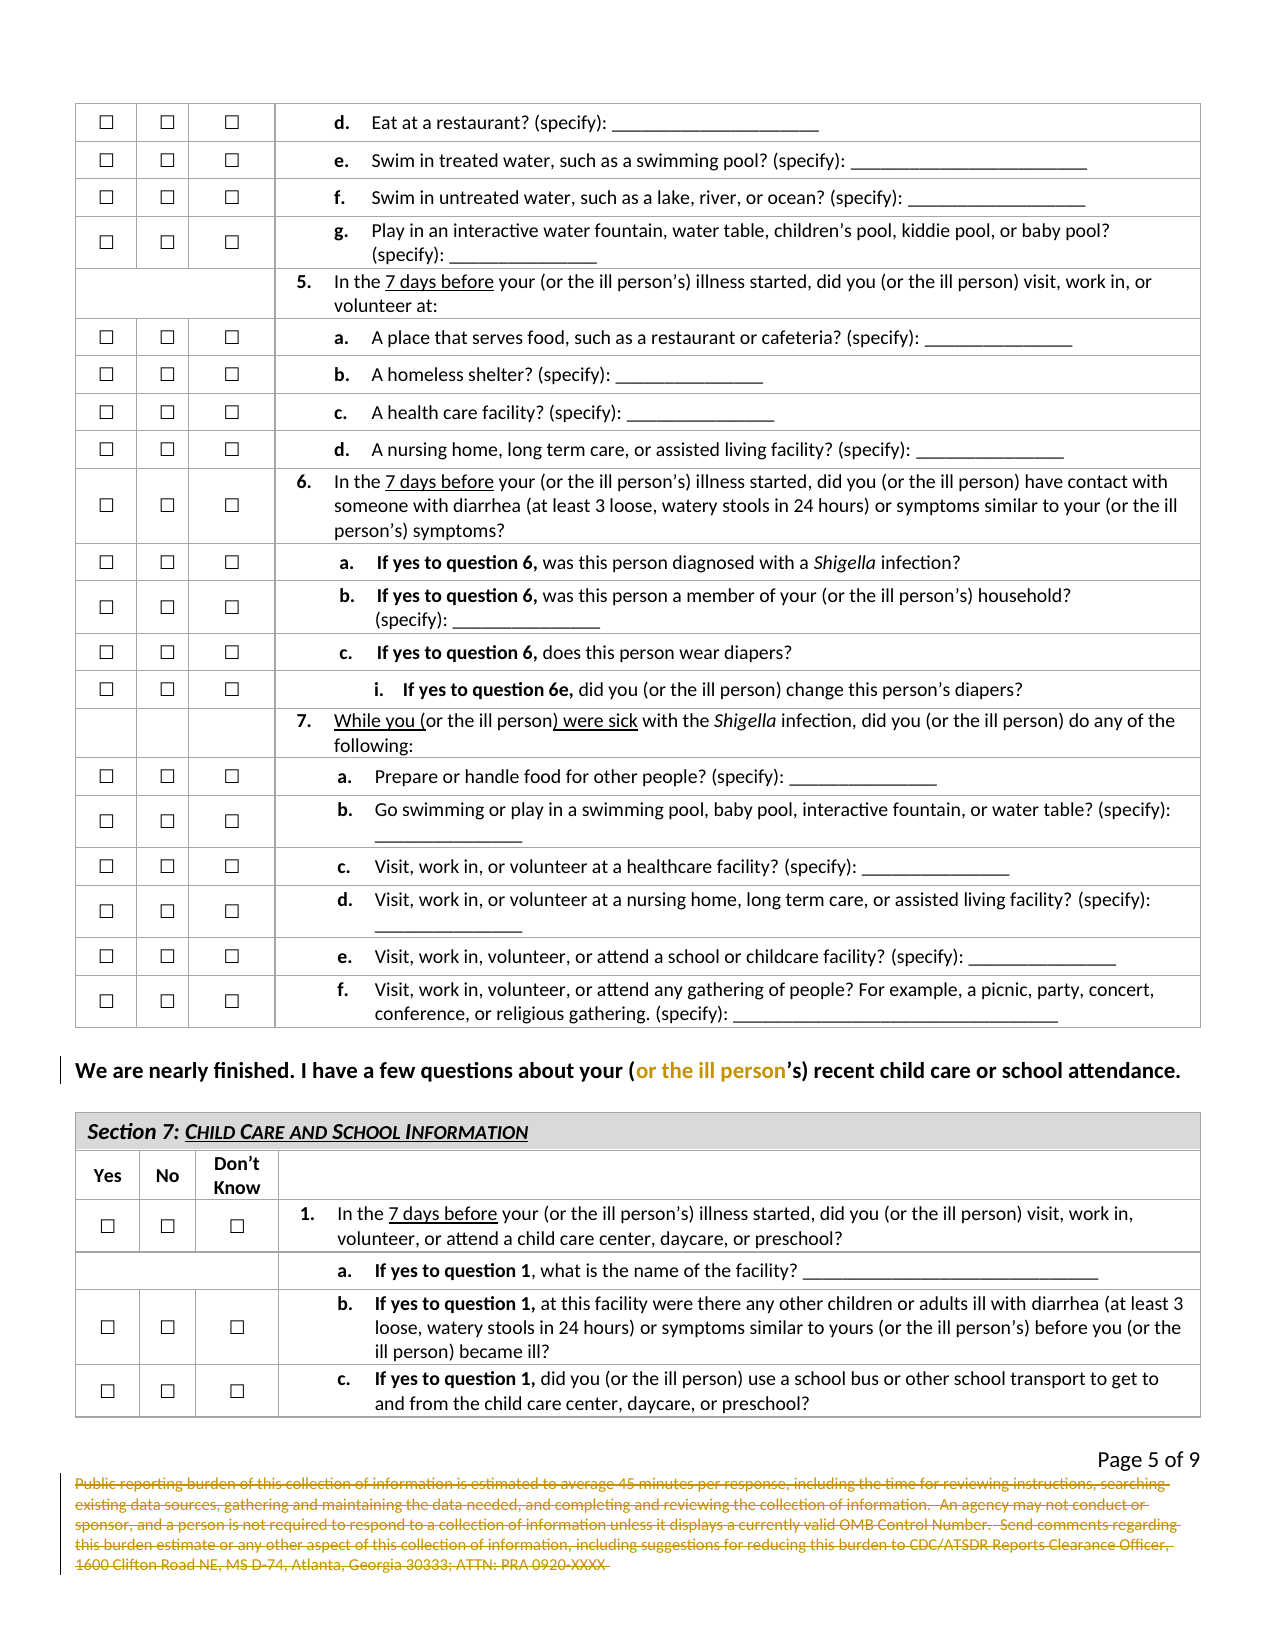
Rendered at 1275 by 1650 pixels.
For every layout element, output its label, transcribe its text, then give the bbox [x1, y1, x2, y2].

table_cell [140, 1200, 195, 1251]
table_cell [189, 634, 274, 670]
table_cell [137, 319, 188, 355]
table_cell [137, 104, 188, 141]
table_cell [196, 1200, 278, 1251]
table_cell [137, 356, 188, 393]
table_cell [189, 796, 274, 847]
table_cell [76, 758, 136, 794]
table_cell [189, 886, 274, 937]
table_cell A homeless shelter? (specify): _______________ [276, 356, 1200, 393]
table_cell [76, 581, 136, 633]
table_cell Visit, work in, or volunteer at a healthcare facility? (specify): _______________ [276, 848, 1200, 884]
table_cell [137, 394, 188, 430]
table_cell [76, 431, 136, 468]
table_cell [189, 431, 274, 468]
table_cell Visit, work in, volunteer, or attend a school or childcare facility? (specify): _______________ [276, 938, 1200, 974]
table_cell If yes to question 6, was this person a member of your (or the ill person’s) household? (specify): _______________ [276, 581, 1200, 633]
table_cell [189, 319, 274, 355]
table_cell [76, 544, 136, 580]
table_cell [137, 469, 188, 543]
table_cell [76, 848, 136, 884]
table_cell [137, 217, 188, 268]
table_cell [76, 796, 136, 847]
table_cell [189, 104, 274, 141]
table_cell Yes [76, 1151, 139, 1199]
table_cell [76, 269, 274, 318]
table_cell If yes to question 1, at this facility were there any other children or adults ill with diarrhea (at least 3 loose, watery stools in 24 hours) or symptoms similar to yours (or the ill person’s) before you (or the ill person) became ill? [279, 1290, 1200, 1364]
table_cell [76, 976, 136, 1027]
table_cell [189, 469, 274, 543]
table_cell [137, 671, 188, 708]
table_cell No [140, 1151, 195, 1199]
table_cell While you (or the ill person) were sick with the Shigella infection, did you (or the ill person) do any of the following: [276, 709, 1200, 757]
table_cell In the 7 days before your (or the ill person’s) illness started, did you (or the ill person) have contact with someone with diarrhea (at least 3 loose, watery stools in 24 hours) or symptoms similar to your (or the ill person’s) symptoms? [276, 469, 1200, 543]
table_cell Prepare or handle food for other people? (specify): _______________ [276, 758, 1200, 794]
table_cell [76, 1290, 139, 1364]
table_cell [137, 796, 188, 847]
table_cell [189, 709, 274, 757]
table_cell [189, 179, 274, 216]
table_cell [76, 356, 136, 393]
table_cell [137, 938, 188, 974]
table_cell [76, 709, 136, 757]
table_cell A nursing home, long term care, or assisted living facility? (specify): _______________ [276, 431, 1200, 468]
table_cell [137, 431, 188, 468]
table_cell If yes to question 6, does this person wear diapers? [276, 634, 1200, 670]
table_cell [189, 938, 274, 974]
table_cell [189, 142, 274, 178]
table_cell [76, 886, 136, 937]
table_cell [189, 976, 274, 1027]
table_cell A place that serves food, such as a restaurant or cafeteria? (specify): _______________ [276, 319, 1200, 355]
table_cell A health care facility? (specify): _______________ [276, 394, 1200, 430]
table_cell [76, 938, 136, 974]
table_cell If yes to question 1, did you (or the ill person) use a school bus or other school transport to get to and from the child care center, daycare, or preschool? [279, 1365, 1200, 1416]
table_cell Visit, work in, or volunteer at a nursing home, long term care, or assisted living facility? (specify): _______________ [276, 886, 1200, 937]
table_cell Play in an interactive water fountain, water table, children’s pool, kiddie pool, or baby pool? (specify): _______________ [276, 217, 1200, 268]
table_cell If yes to question 6e, did you (or the ill person) change this person’s diapers? [276, 671, 1200, 708]
table_cell [76, 469, 136, 543]
text We are nearly finished. I have a few questions about your (or the ill person’s) recent child care or school attendance. [75, 1056, 1200, 1084]
table_cell [76, 142, 136, 178]
table_cell Visit, work in, volunteer, or attend any gathering of people? For example, a picnic, party, concert, conference, or religious gathering. (specify): _________________________________ [276, 976, 1200, 1027]
table_cell [189, 544, 274, 580]
table_cell [137, 142, 188, 178]
table_cell In the 7 days before your (or the ill person’s) illness started, did you (or the ill person) visit, work in, volunteer, or attend a child care center, daycare, or preschool? [279, 1200, 1200, 1251]
table_cell [137, 709, 188, 757]
table_cell [137, 886, 188, 937]
table_cell [76, 217, 136, 268]
table_cell [137, 758, 188, 794]
table_cell [76, 671, 136, 708]
table_cell [137, 179, 188, 216]
table_cell [137, 544, 188, 580]
table_header Section 7: CHILD CARE AND SCHOOL INFORMATION [76, 1113, 1200, 1149]
table_cell In the 7 days before your (or the ill person’s) illness started, did you (or the ill person) visit, work in, or volunteer at: [276, 269, 1200, 318]
table_cell [140, 1290, 195, 1364]
table_cell [140, 1365, 195, 1416]
table_cell [189, 394, 274, 430]
table_cell [189, 848, 274, 884]
table_cell Swim in treated water, such as a swimming pool? (specify): ________________________ [276, 142, 1200, 178]
table_cell If yes to question 6, was this person diagnosed with a Shigella infection? [276, 544, 1200, 580]
table_cell If yes to question 1, what is the name of the facility? ______________________________ [279, 1253, 1200, 1289]
table_cell [196, 1365, 278, 1416]
table_cell [76, 394, 136, 430]
table_cell [76, 104, 136, 141]
table_cell [279, 1151, 1200, 1199]
table_cell Go swimming or play in a swimming pool, baby pool, interactive fountain, or water table? (specify): _______________ [276, 796, 1200, 847]
table_cell [76, 319, 136, 355]
table_cell [189, 758, 274, 794]
table_cell [137, 976, 188, 1027]
table_cell Swim in untreated water, such as a lake, river, or ocean? (specify): __________________ [276, 179, 1200, 216]
table_cell [76, 1365, 139, 1416]
table_cell [189, 671, 274, 708]
table_cell [76, 1200, 139, 1251]
table_cell Don’t Know [196, 1151, 278, 1199]
table_cell [137, 634, 188, 670]
table_cell [76, 179, 136, 216]
table_cell [137, 581, 188, 633]
table_cell [137, 848, 188, 884]
table_cell [196, 1290, 278, 1364]
table_cell [76, 634, 136, 670]
table_cell [76, 1253, 278, 1289]
table_cell [189, 581, 274, 633]
table_cell Eat at a restaurant? (specify): _____________________ [276, 104, 1200, 141]
table_cell [189, 356, 274, 393]
table_cell [189, 217, 274, 268]
